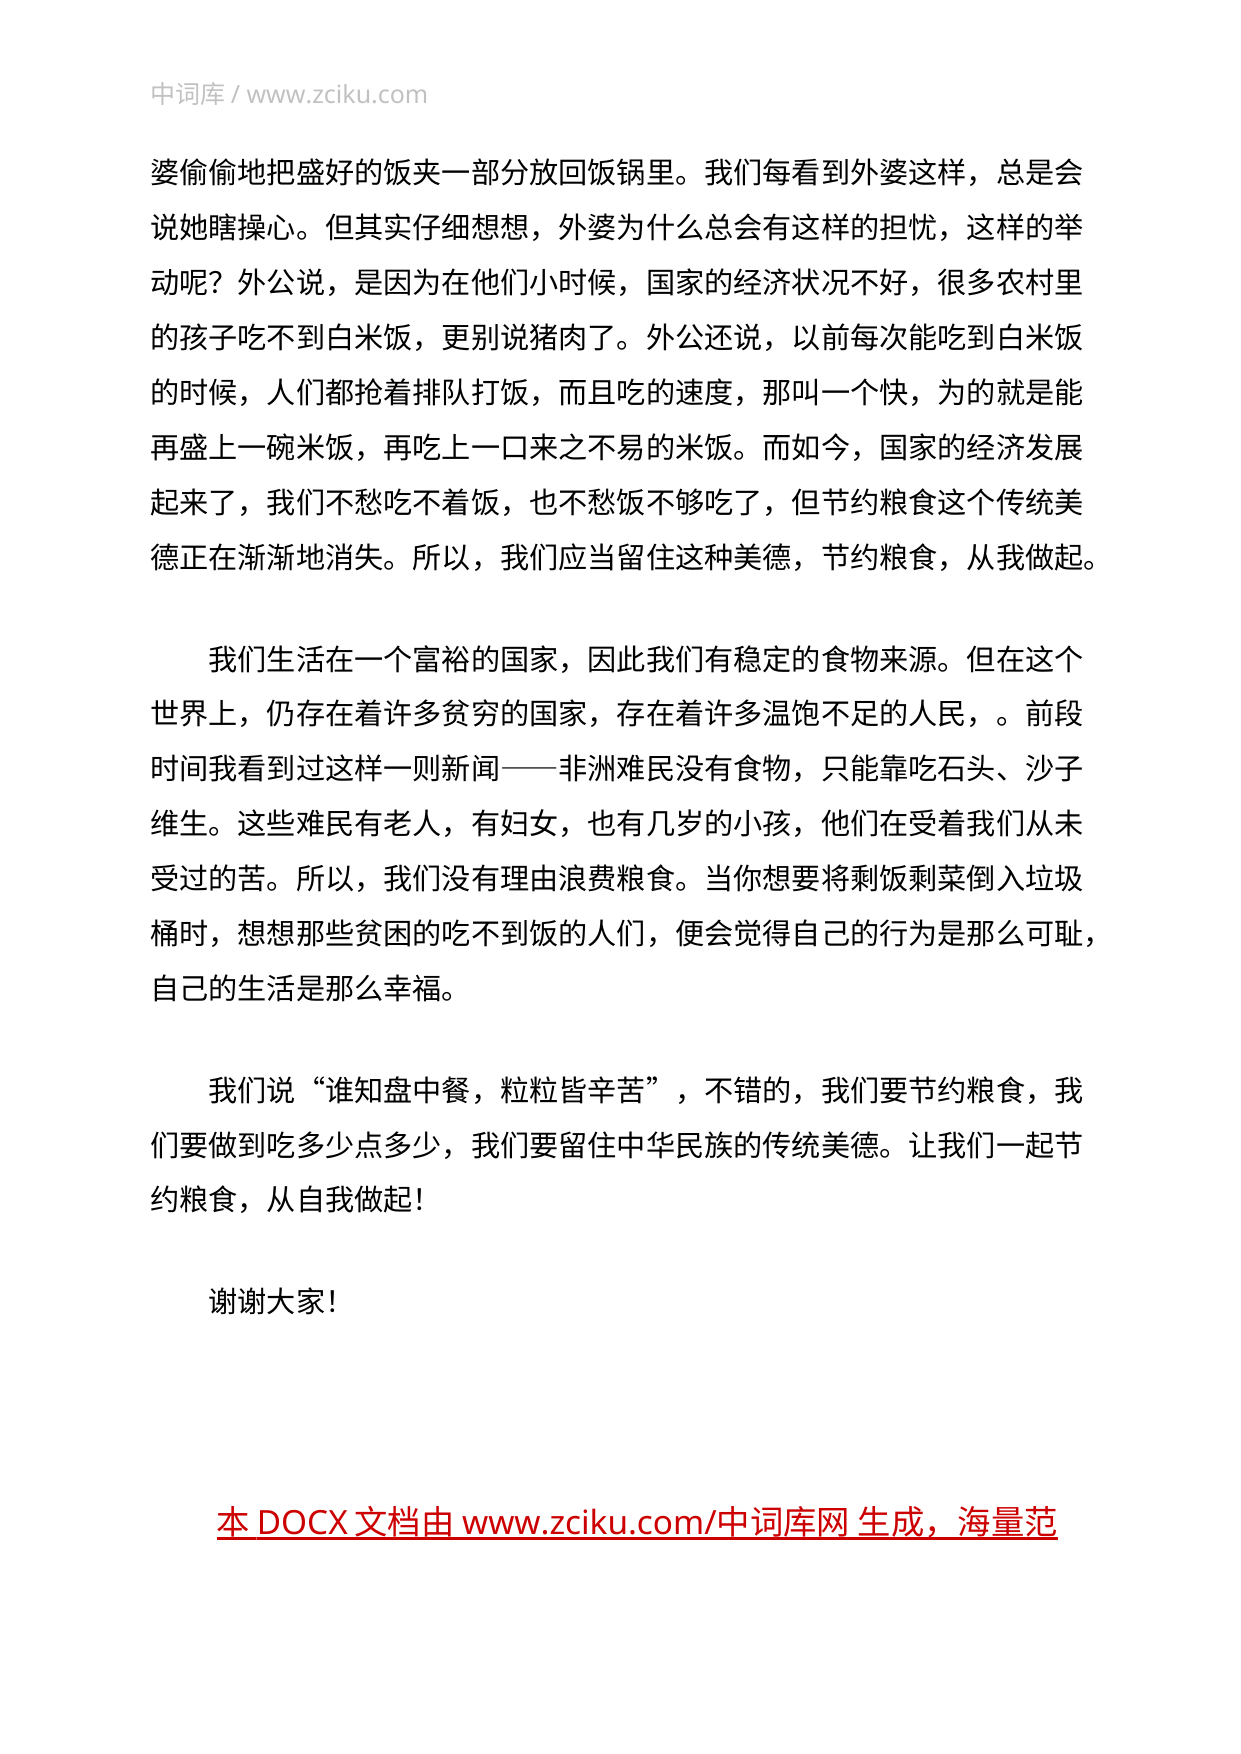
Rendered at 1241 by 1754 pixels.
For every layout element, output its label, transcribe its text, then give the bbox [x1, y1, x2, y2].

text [150, 1496, 1090, 1544]
text 谢谢大家！ [150, 1279, 1090, 1321]
text 我们生活在一个富裕的国家，因此我们有稳定的食物来源。但在这个世界上，仍存在着许多贫穷的国家，存在着许多温饱不足的人民，。前段时间我看到过这样一则新闻——非洲难民没有食物，只能靠吃石头、沙子维生。这些难民有老人，有妇女，也有几岁的小孩，他们在受着我们从未受过的苦。所以，我们没有理由浪费粮食。当你想要将剩饭剩菜倒入垃圾桶时，想想那些贫困的吃不到饭的人们，便会觉得自己的行为是那么可耻，自己的生活是那么幸福。 [150, 636, 1090, 1008]
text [150, 150, 1090, 577]
text 我们说“谁知盘中餐，粒粒皆辛苦”，不错的，我们要节约粮食，我们要做到吃多少点多少，我们要留住中华民族的传统美德。让我们一起节约粮食，从自我做起！ [150, 1067, 1090, 1219]
